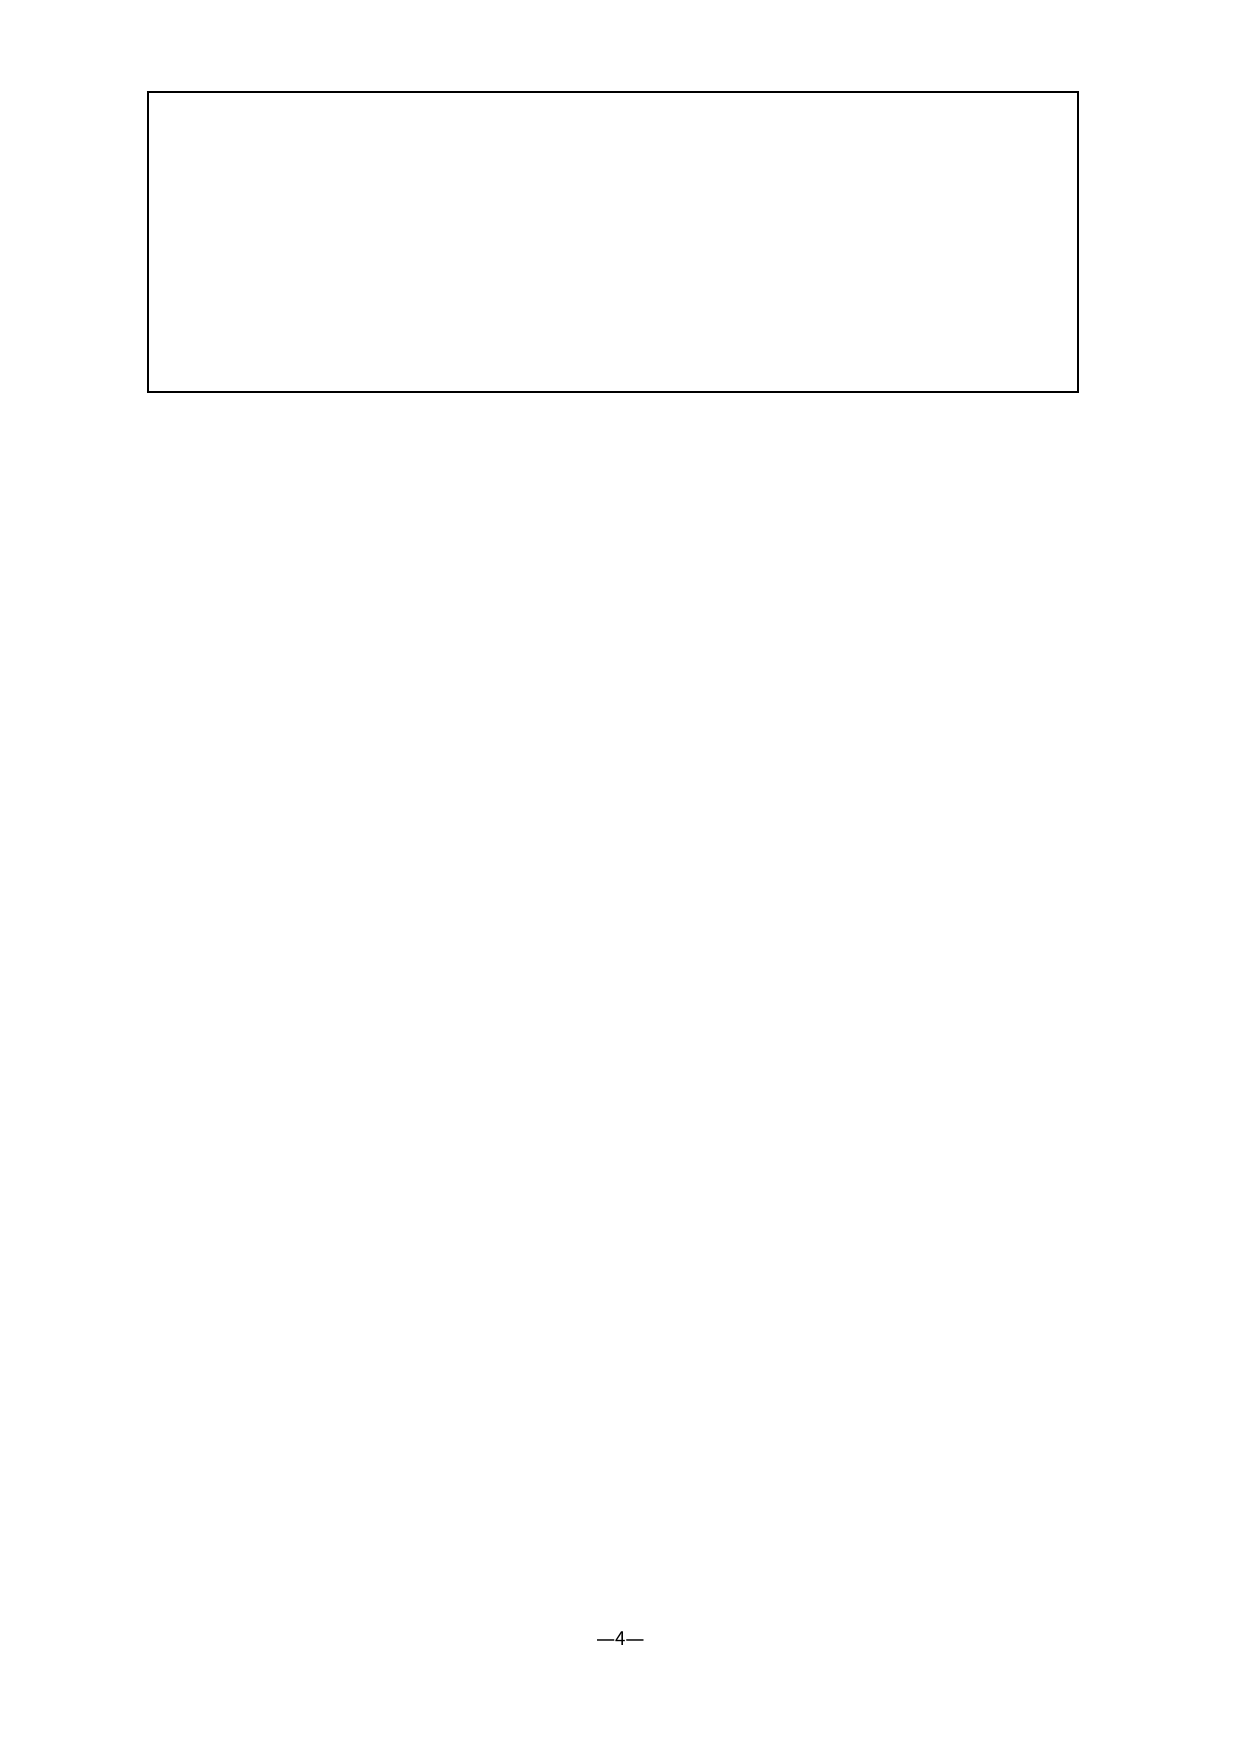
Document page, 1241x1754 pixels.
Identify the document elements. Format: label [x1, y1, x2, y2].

table_cell [149, 93, 1077, 391]
